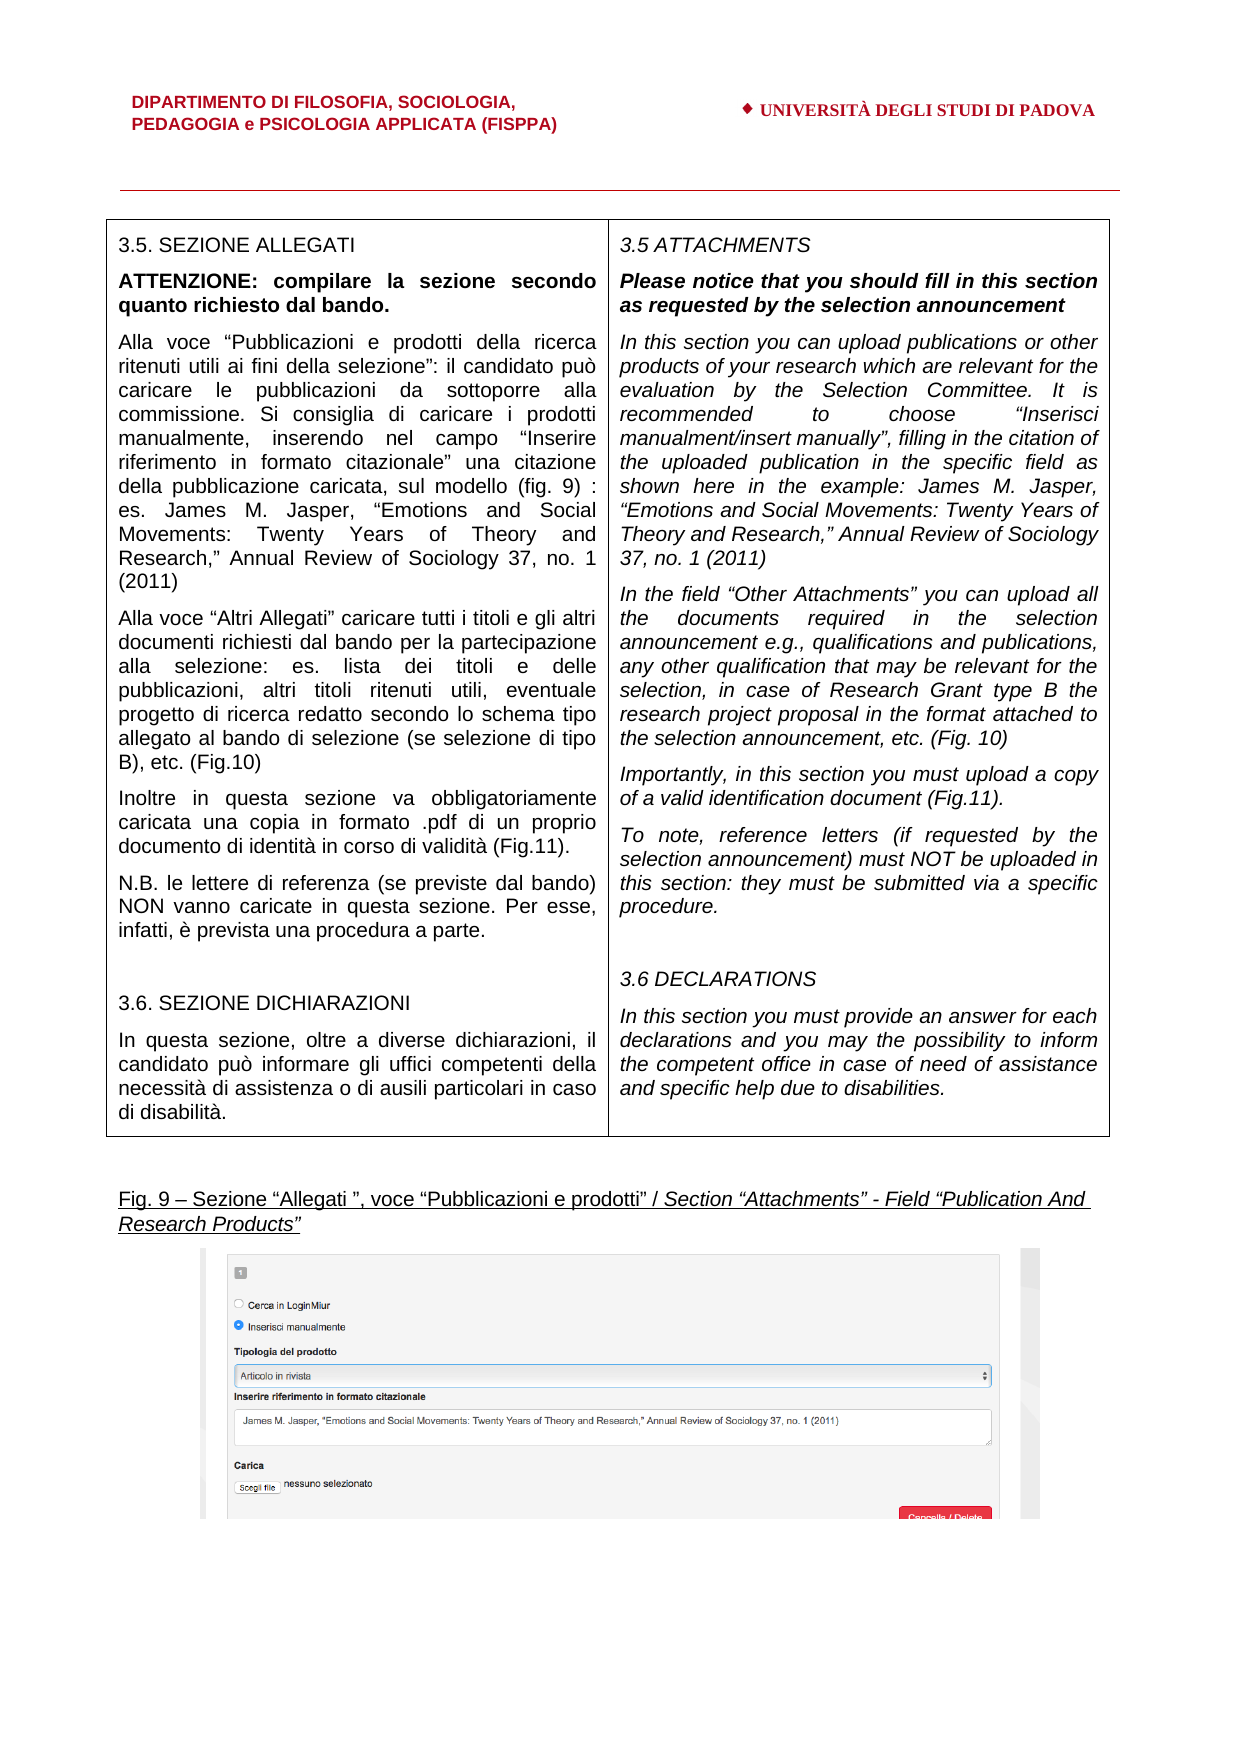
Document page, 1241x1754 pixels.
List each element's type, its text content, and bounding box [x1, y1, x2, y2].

text Fig. 9 – Sezione “Allegati ”, voce “Pubblicazioni e prodotti” / Section “Attachments” - Field “Publication And Research Products” [118, 1186, 1122, 1236]
picture [734, 99, 760, 117]
picture [200, 1248, 1040, 1519]
table_header 3.5. SEZIONE ALLEGATI ATTENZIONE: compilare la sezione secondo quanto richiesto dal bando. Alla voce “Pubblicazioni e prodotti della ricerca ritenuti utili ai fini della selezione”: il candidato può caricare le pubblicazioni da sottoporre alla commissione. Si consiglia di caricare i prodotti manualmente, inserendo nel campo “Inserire riferimento in formato citazionale” una citazione della pubblicazione caricata, sul modello (fig. 9) : es. James M. Jasper, “Emotions and Social Movements: Twenty Years of Theory and Research,” Annual Review of Sociology 37, no. 1 (2011) Alla voce “Altri Allegati” caricare tutti i titoli e gli altri documenti richiesti dal bando per la partecipazione alla selezione: es. lista dei titoli e delle pubblicazioni, altri titoli ritenuti utili, eventuale progetto di ricerca redatto secondo lo schema tipo allegato al bando di selezione (se selezione di tipo B), etc. (Fig.10) Inoltre in questa sezione va obbligatoriamente caricata una copia in formato .pdf di un proprio documento di identità in corso di validità (Fig.11). N.B. le lettere di referenza (se previste dal bando) NON vanno caricate in questa sezione. Per esse, infatti, è prevista una procedura a parte. 3.6. SEZIONE DICHIARAZIONI In questa sezione, oltre a diverse dichiarazioni, il candidato può informare gli uffici competenti della necessità di assistenza o di ausili particolari in caso di disabilità. [107, 220, 608, 1136]
table_header 3.5 ATTACHMENTS Please notice that you should fill in this section as requested by the selection announcement In this section you can upload publications or other products of your research which are relevant for the evaluation by the Selection Committee. It is recommended to choose “Inserisci manualment/insert manually”, filling in the citation of the uploaded publication in the specific field as shown here in the example: James M. Jasper, “Emotions and Social Movements: Twenty Years of Theory and Research,” Annual Review of Sociology 37, no. 1 (2011) In the field “Other Attachments” you can upload all the documents required in the selection announcement e.g., qualifications and publications, any other qualification that may be relevant for the selection, in case of Research Grant type B the research project proposal in the format attached to the selection announcement, etc. (Fig. 10) Importantly, in this section you must upload a copy of a valid identification document (Fig.11). To note, reference letters (if requested by the selection announcement) must NOT be uploaded in this section: they must be submitted via a specific procedure. 3.6 DECLARATIONS In this section you must provide an answer for each declarations and you may the possibility to inform the competent office in case of need of assistance and specific help due to disabilities. [609, 220, 1109, 1136]
